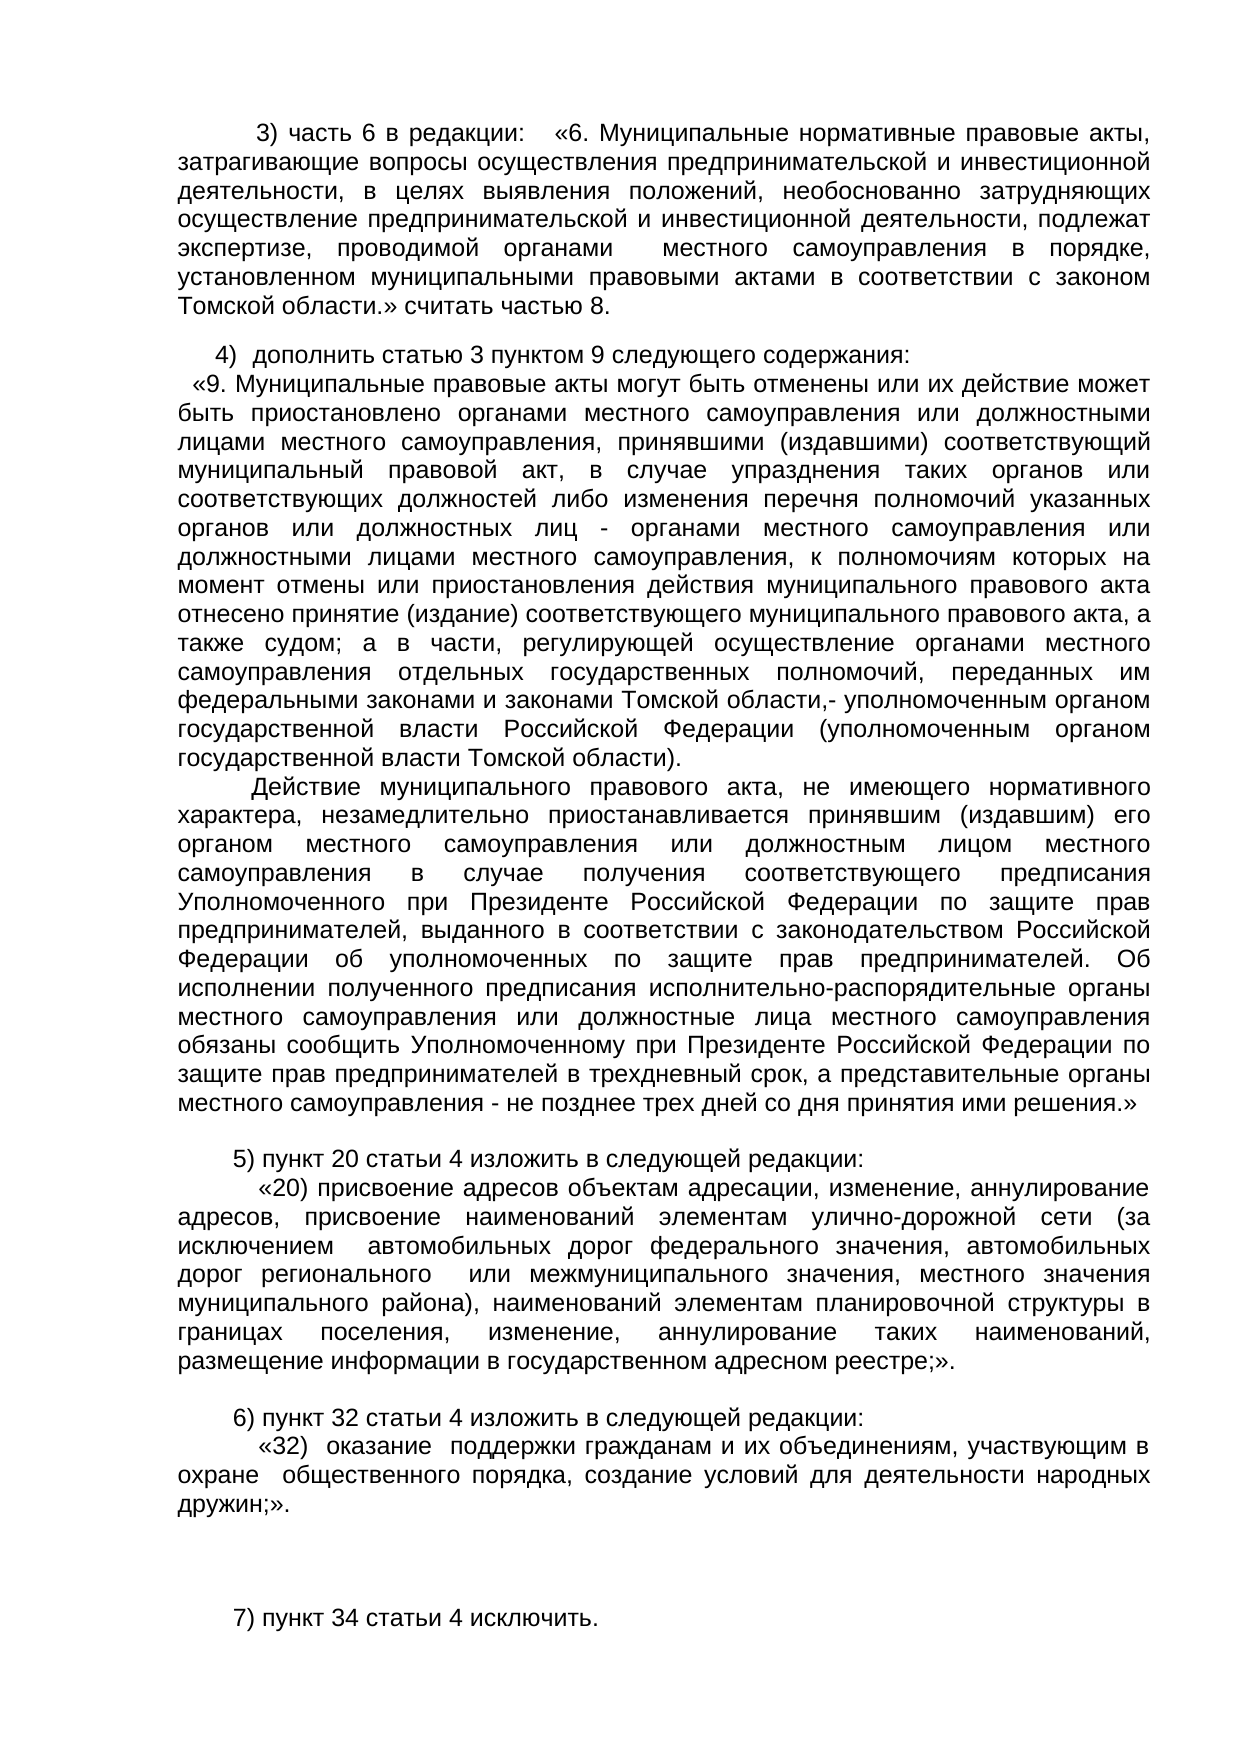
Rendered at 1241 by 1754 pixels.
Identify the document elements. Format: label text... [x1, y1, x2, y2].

text «9. Муниципальные правовые акты могут быть отменены или их действие может быть приостановлено органами местного самоуправления или должностными лицами местного самоуправления, принявшими (издавшими) соответствующий муниципальный правовой акт, в случае упразднения таких органов или соответствующих должностей либо изменения перечня полномочий указанных органов или должностных лиц - органами местного самоуправления или должностными лицами местного самоуправления, к полномочиям которых на момент отмены или приостановления действия муниципального правового акта отнесено принятие (издание) соответствующего муниципального правового акта, а также судом; а в части, регулирующей осуществление органами местного самоуправления отдельных государственных полномочий, переданных им федеральными законами и законами Томской области,- уполномоченным органом государственной власти Российской Федерации (уполномоченным органом государственной власти Томской области). [177, 369, 1152, 771]
title 5) пункт 20 статьи 4 изложить в следующей редакции: [177, 1144, 1152, 1173]
title 6) пункт 32 статьи 4 изложить в следующей редакции: [177, 1402, 1152, 1431]
list дополнить статью 3 пунктом 9 следующего содержания: [215, 340, 1152, 369]
text Действие муниципального правового акта, не имеющего нормативного характера, незамедлительно приостанавливается принявшим (издавшим) его органом местного самоуправления или должностным лицом местного самоуправления в случае получения соответствующего предписания Уполномоченного при Президенте Российской Федерации по защите прав предпринимателей, выданного в соответствии с законодательством Российской Федерации об уполномоченных по защите прав предпринимателей. Об исполнении полученного предписания исполнительно-распорядительные органы местного самоуправления или должностные лица местного самоуправления обязаны сообщить Уполномоченному при Президенте Российской Федерации по защите прав предпринимателей в трехдневный срок, а представительные органы местного самоуправления - не позднее трех дней со дня принятия ими решения.» [177, 771, 1152, 1116]
title «32) оказание поддержки гражданам и их объединениям, участвующим в охране общественного порядка, создание условий для деятельности народных дружин;». [177, 1431, 1152, 1517]
title «20) присвоение адресов объектам адресации, изменение, аннулирование адресов, присвоение наименований элементам улично-дорожной сети (за исключением автомобильных дорог федерального значения, автомобильных дорог регионального или межмуниципального значения, местного значения муниципального района), наименований элементам планировочной структуры в границах поселения, изменение, аннулирование таких наименований, размещение информации в государственном адресном реестре;». [177, 1173, 1152, 1374]
text 3) часть 6 в редакции: «6. Муниципальные нормативные правовые акты, затрагивающие вопросы осуществления предпринимательской и инвестиционной деятельности, в целях выявления положений, необоснованно затрудняющих осуществление предпринимательской и инвестиционной деятельности, подлежат экспертизе, проводимой органами местного самоуправления в порядке, установленном муниципальными правовыми актами в соответствии с законом Томской области.» считать частью 8. [177, 118, 1152, 319]
title 7) пункт 34 статьи 4 исключить. [177, 1603, 1152, 1632]
